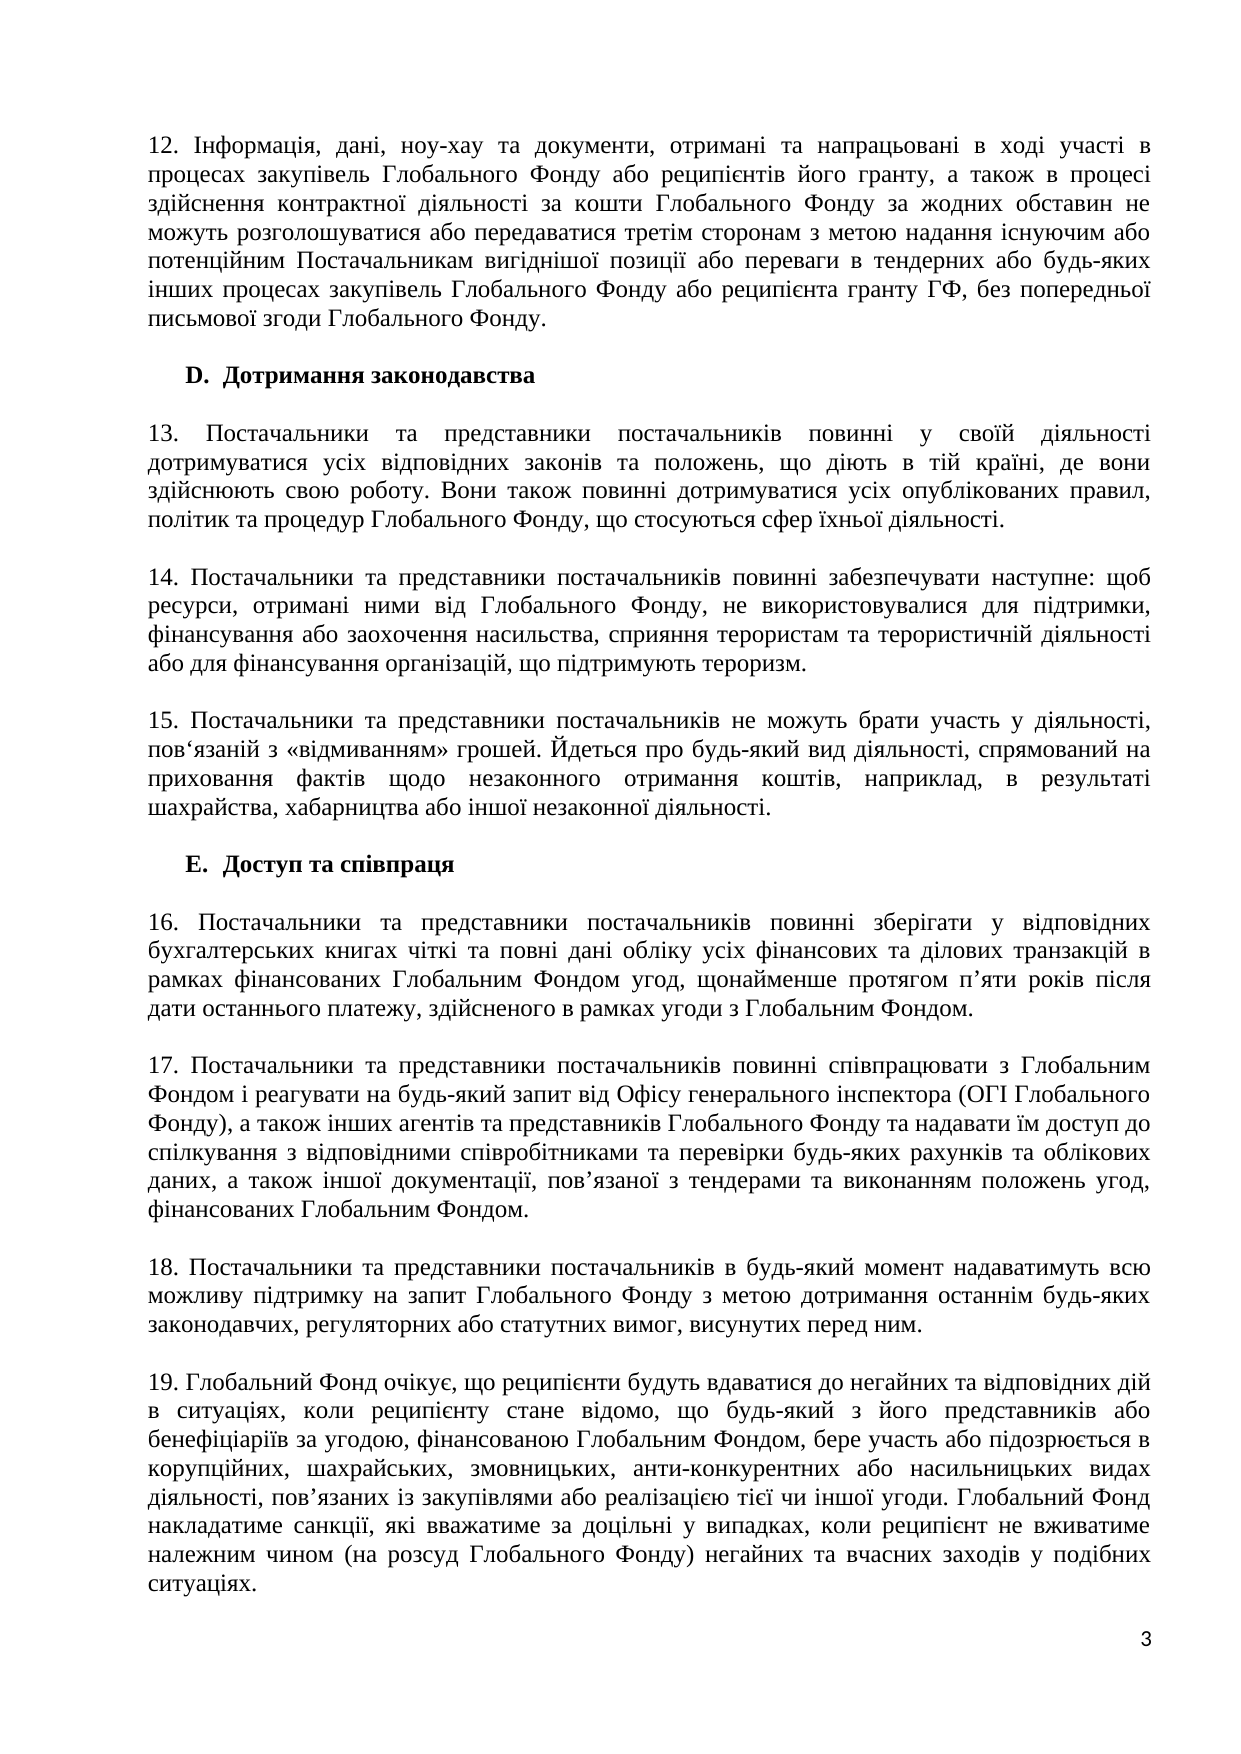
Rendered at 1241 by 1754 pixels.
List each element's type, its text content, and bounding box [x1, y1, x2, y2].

list Дотримання законодавства [185, 361, 1152, 389]
text 14. Постачальники та представники постачальників повинні забезпечувати наступне: щоб ресурси, отримані ними від Глобального Фонду, не використовувалися для підтримки, фінансування або заохочення насильства, сприяння терористам та терористичній діяльності або для фінансування організацій, що підтримують тероризм. [148, 562, 1152, 677]
list Доступ та співпраця [185, 849, 1152, 878]
text 19. Глобальний Фонд очікує, що реципієнти будуть вдаватися до негайних та відповідних дій в ситуаціях, коли реципієнту стане відомо, що будь-який з його представників або бенефіціаріїв за угодою, фінансованою Глобальним Фондом, бере участь або підозрюється в корупційних, шахрайських, змовницьких, анти-конкурентних або насильницьких видах діяльності, пов’язаних із закупівлями або реалізацією тієї чи іншої угоди. Глобальний Фонд накладатиме санкції, які вважатиме за доцільні у випадках, коли реципієнт не вживатиме належним чином (на розсуд Глобального Фонду) негайних та вчасних заходів у подібних ситуаціях. [148, 1367, 1152, 1597]
text 18. Постачальники та представники постачальників в будь-який момент надаватимуть всю можливу підтримку на запит Глобального Фонду з метою дотримання останнім будь-яких законодавчих, регуляторних або статутних вимог, висунутих перед ним. [148, 1252, 1152, 1338]
text 12. Інформація, дані, ноу-хау та документи, отримані та напрацьовані в ході участі в процесах закупівель Глобального Фонду або реципієнтів його гранту, а також в процесі здійснення контрактної діяльності за кошти Глобального Фонду за жодних обставин не можуть розголошуватися або передаватися третім сторонам з метою надання існуючим або потенційним Постачальникам вигіднішої позиції або переваги в тендерних або будь-яких інших процесах закупівель Глобального Фонду або реципієнта гранту ГФ, без попередньої письмової згоди Глобального Фонду. [148, 131, 1152, 332]
text 15. Постачальники та представники постачальників не можуть брати участь у діяльності, пов‘язаній з «відмиванням» грошей. Йдеться про будь-який вид діяльності, спрямований на приховання фактів щодо незаконного отримання коштів, наприклад, в результаті шахрайства, хабарництва або іншої незаконної діяльності. [148, 706, 1152, 821]
text 17. Постачальники та представники постачальників повинні співпрацювати з Глобальним Фондом і реагувати на будь-який запит від Офісу генерального інспектора (ОГІ Глобального Фонду), а також інших агентів та представників Глобального Фонду та надавати їм доступ до спілкування з відповідними співробітниками та перевірки будь-яких рахунків та облікових даних, а також іншої документації, пов’язаної з тендерами та виконанням положень угод, фінансованих Глобальним Фондом. [148, 1051, 1152, 1223]
text 16. Постачальники та представники постачальників повинні зберігати у відповідних бухгалтерських книгах чіткі та повні дані обліку усіх фінансових та ділових транзакцій в рамках фінансованих Глобальним Фондом угод, щонайменше протягом п’яти років після дати останнього платежу, здійсненого в рамках угоди з Глобальним Фондом. [148, 907, 1152, 1022]
text 13. Постачальники та представники постачальників повинні у своїй діяльності дотримуватися усіх відповідних законів та положень, що діють в тій країні, де вони здійснюють свою роботу. Вони також повинні дотримуватися усіх опублікованих правил, політик та процедур Глобального Фонду, що стосуються сфер їхньої діяльності. [148, 418, 1152, 533]
